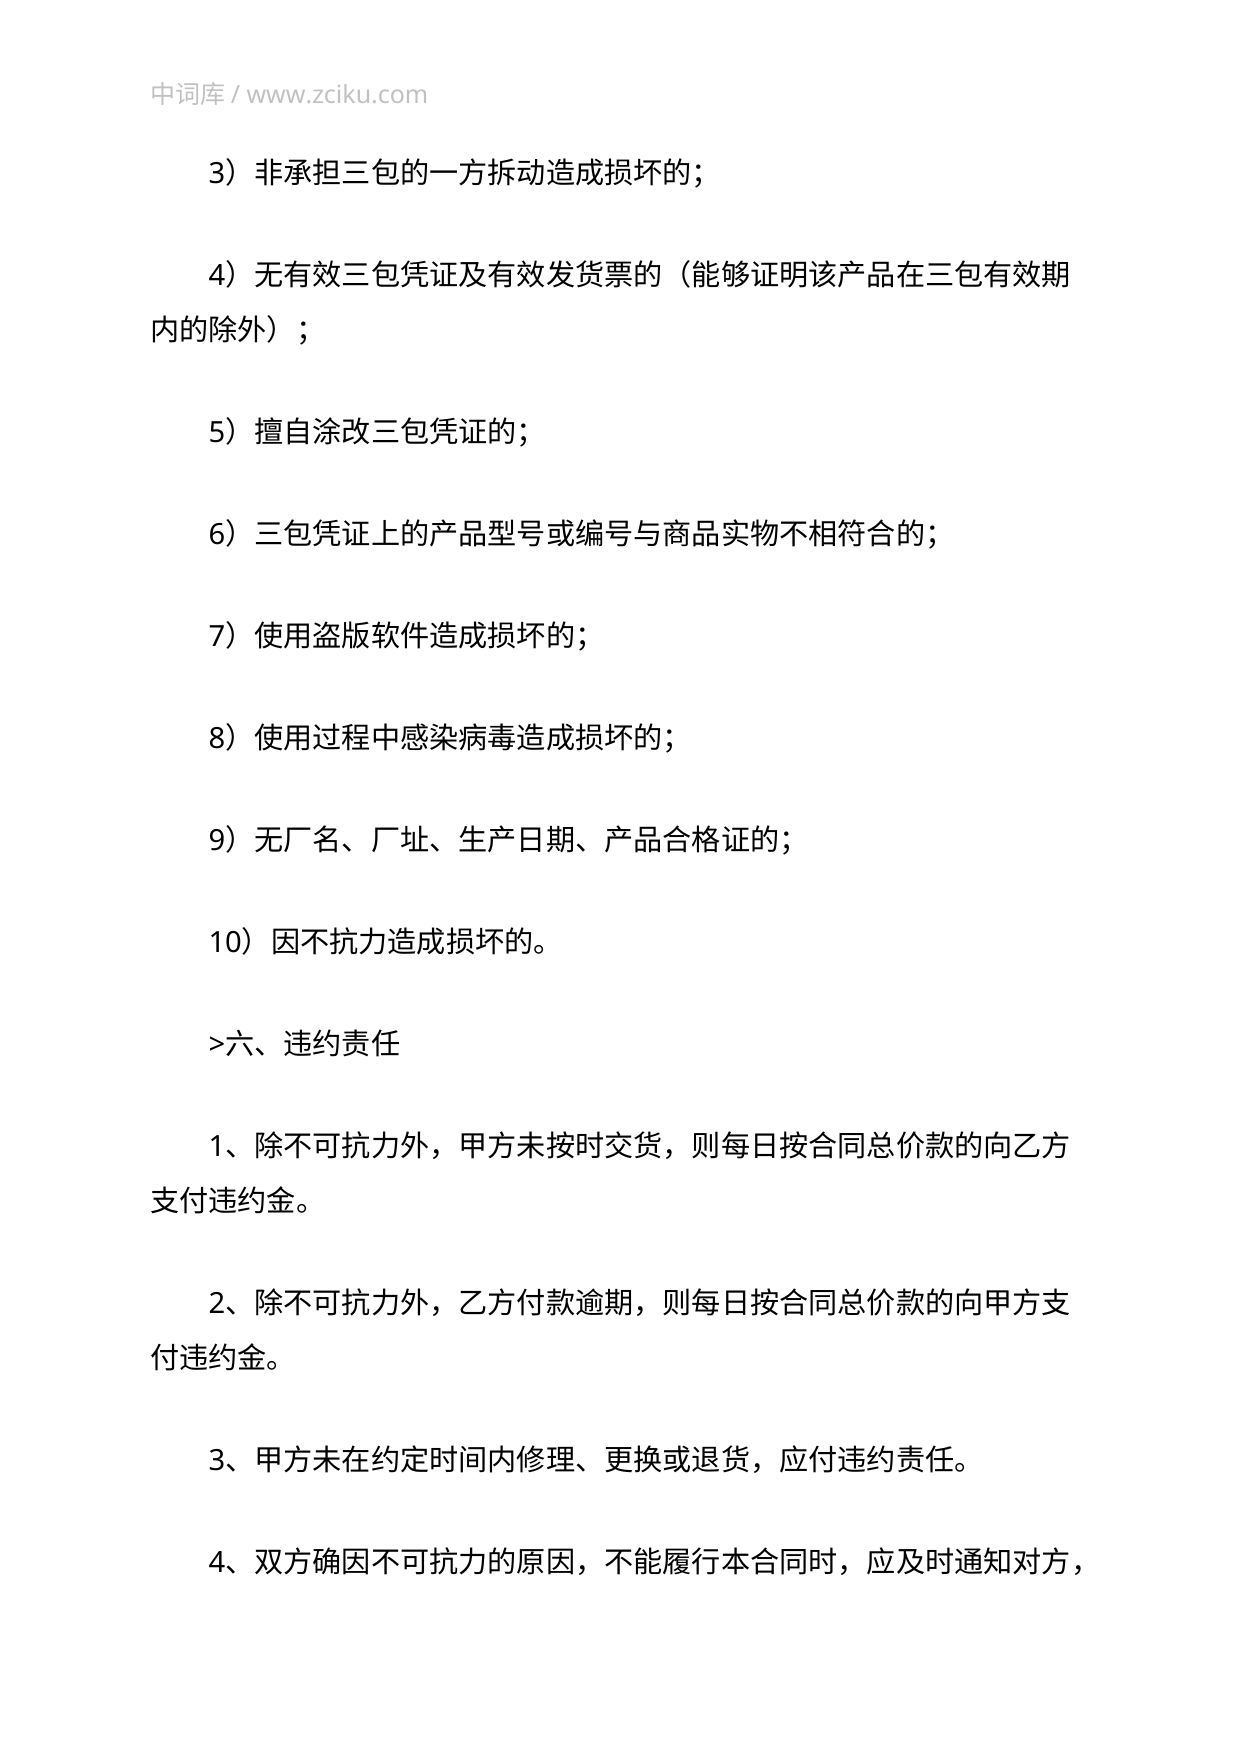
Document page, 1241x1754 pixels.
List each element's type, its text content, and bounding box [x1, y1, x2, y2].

text >六、违约责任 [150, 1021, 1090, 1063]
text 3）非承担三包的一方拆动造成损坏的； [150, 150, 1090, 192]
text 7）使用盗版软件造成损坏的； [150, 613, 1090, 655]
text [150, 1538, 1090, 1581]
text 1、除不可抗力外，甲方未按时交货，则每日按合同总价款的向乙方支付违约金。 [150, 1123, 1090, 1220]
text 9）无厂名、厂址、生产日期、产品合格证的； [150, 817, 1090, 859]
text 10）因不抗力造成损坏的。 [150, 919, 1090, 961]
text 4）无有效三包凭证及有效发货票的（能够证明该产品在三包有效期内的除外）； [150, 252, 1090, 349]
text 5）擅自涂改三包凭证的； [150, 409, 1090, 451]
text 6）三包凭证上的产品型号或编号与商品实物不相符合的； [150, 511, 1090, 553]
text 8）使用过程中感染病毒造成损坏的； [150, 715, 1090, 757]
text 3、甲方未在约定时间内修理、更换或退货，应付违约责任。 [150, 1436, 1090, 1478]
text 2、除不可抗力外，乙方付款逾期，则每日按合同总价款的向甲方支付违约金。 [150, 1279, 1090, 1377]
